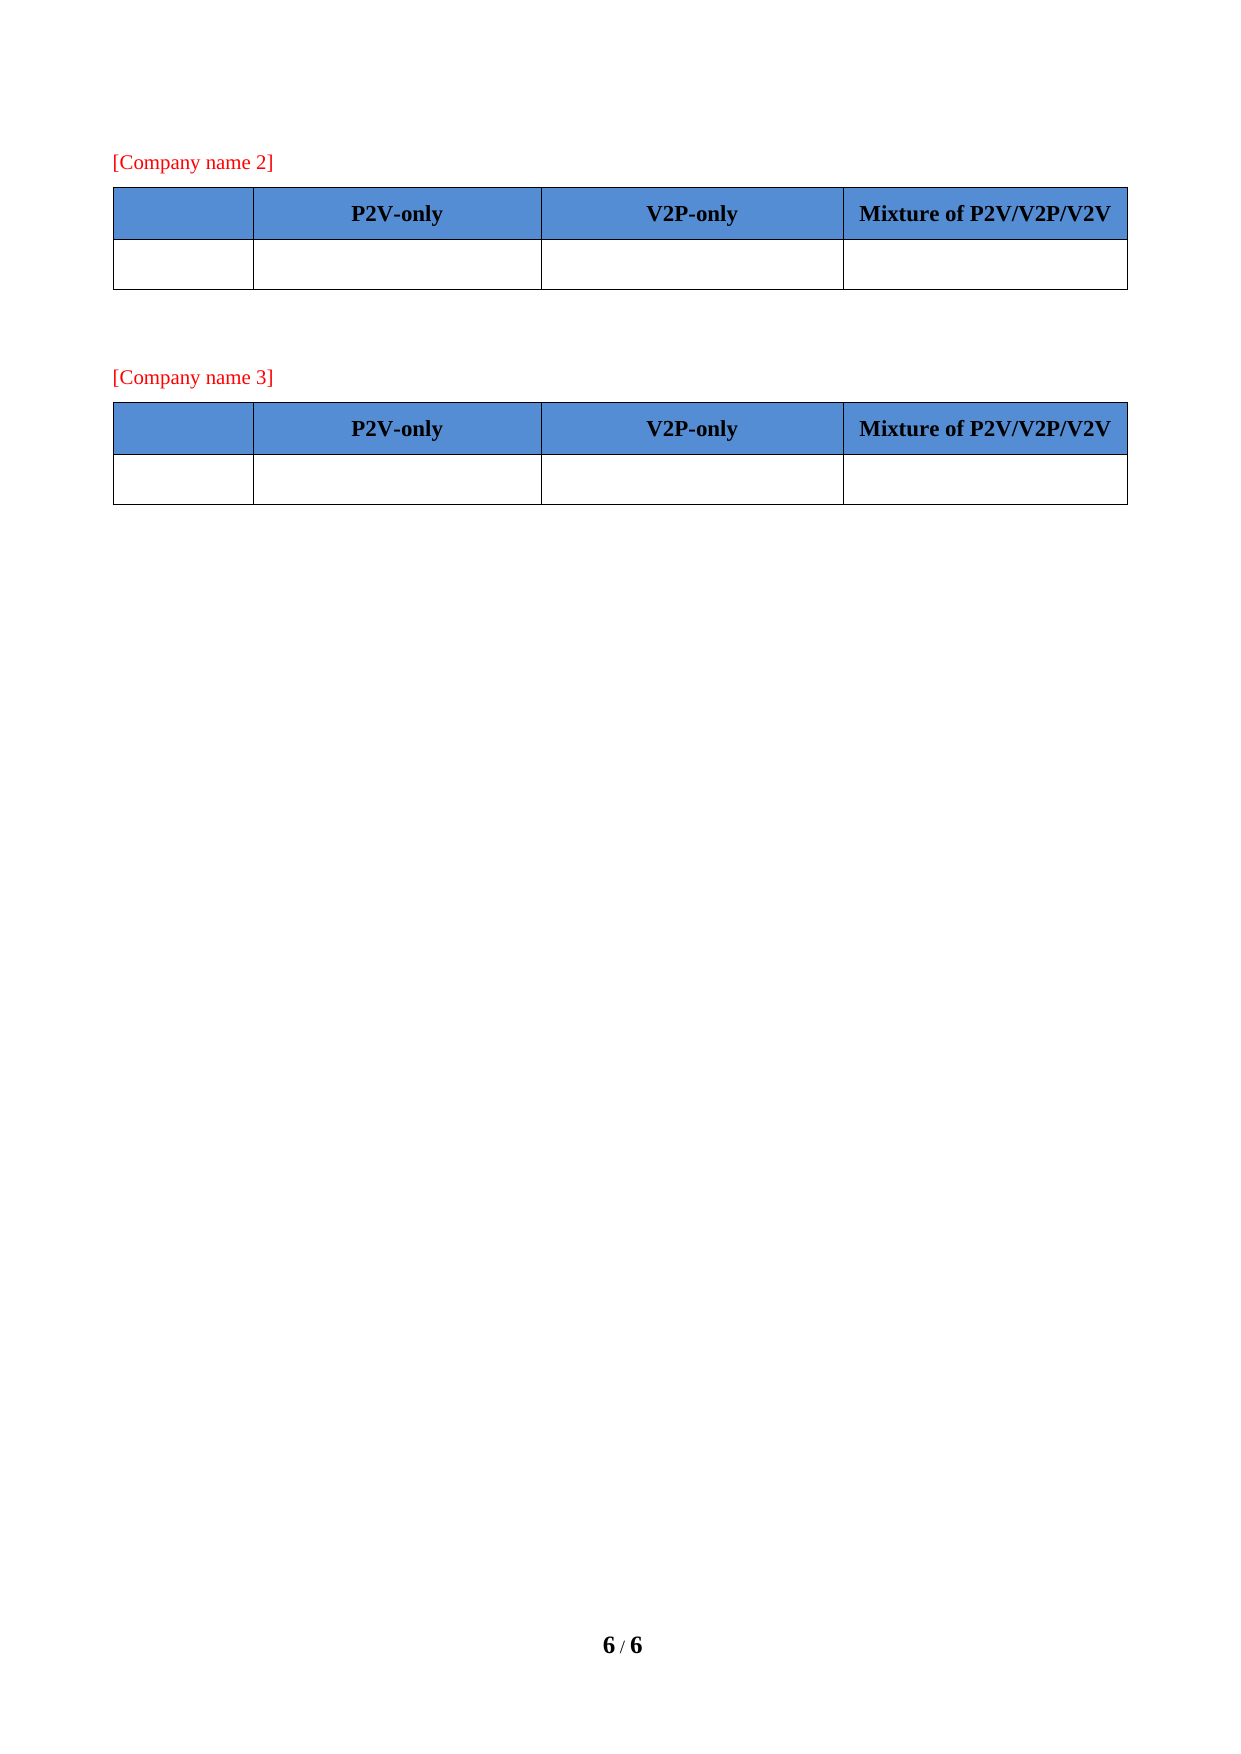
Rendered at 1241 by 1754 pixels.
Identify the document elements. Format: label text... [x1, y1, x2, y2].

table_cell [542, 455, 843, 504]
table_cell [254, 455, 541, 504]
table_header [114, 188, 253, 239]
table_header Mixture of P2V/V2P/V2V [844, 188, 1127, 239]
table_cell [844, 455, 1127, 504]
text [Company name 2] [112, 150, 1128, 174]
table_header V2P-only [542, 188, 843, 239]
table_header P2V-only [254, 188, 541, 239]
table_header V2P-only [542, 403, 843, 454]
table_header [114, 403, 253, 454]
table_cell [114, 455, 253, 504]
table_cell [844, 240, 1127, 289]
table_header Mixture of P2V/V2P/V2V [844, 403, 1127, 454]
table_cell [542, 240, 843, 289]
table_cell [114, 240, 253, 289]
table_header P2V-only [254, 403, 541, 454]
table_cell [254, 240, 541, 289]
text [Company name 3] [112, 365, 1128, 389]
